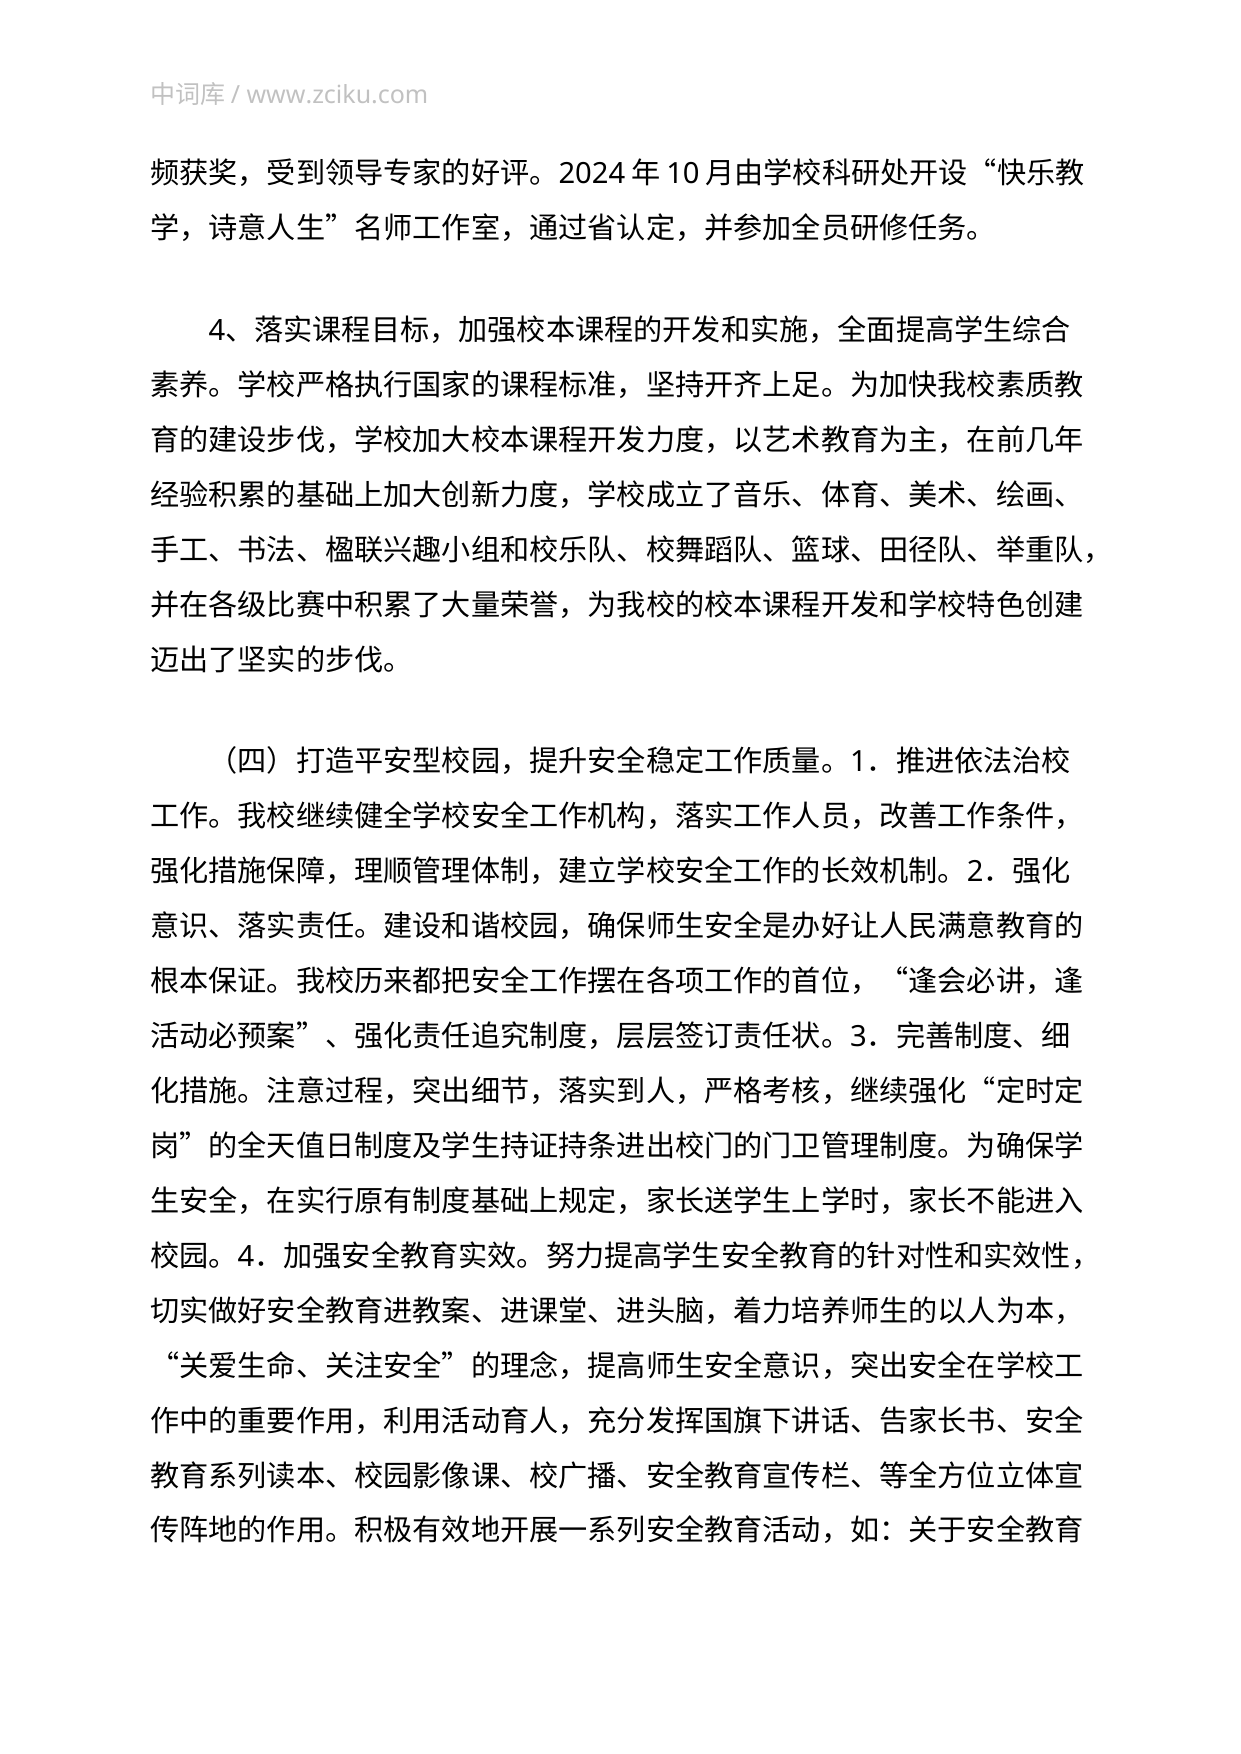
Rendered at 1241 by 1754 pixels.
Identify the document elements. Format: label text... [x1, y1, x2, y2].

text 4、落实课程目标，加强校本课程的开发和实施，全面提高学生综合素养。学校严格执行国家的课程标准，坚持开齐上足。为加快我校素质教育的建设步伐，学校加大校本课程开发力度，以艺术教育为主，在前几年经验积累的基础上加大创新力度，学校成立了音乐、体育、美术、绘画、手工、书法、楹联兴趣小组和校乐队、校舞蹈队、篮球、田径队、举重队，并在各级比赛中积累了大量荣誉，为我校的校本课程开发和学校特色创建迈出了坚实的步伐。 [150, 307, 1090, 678]
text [150, 150, 1090, 247]
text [150, 738, 1090, 1549]
